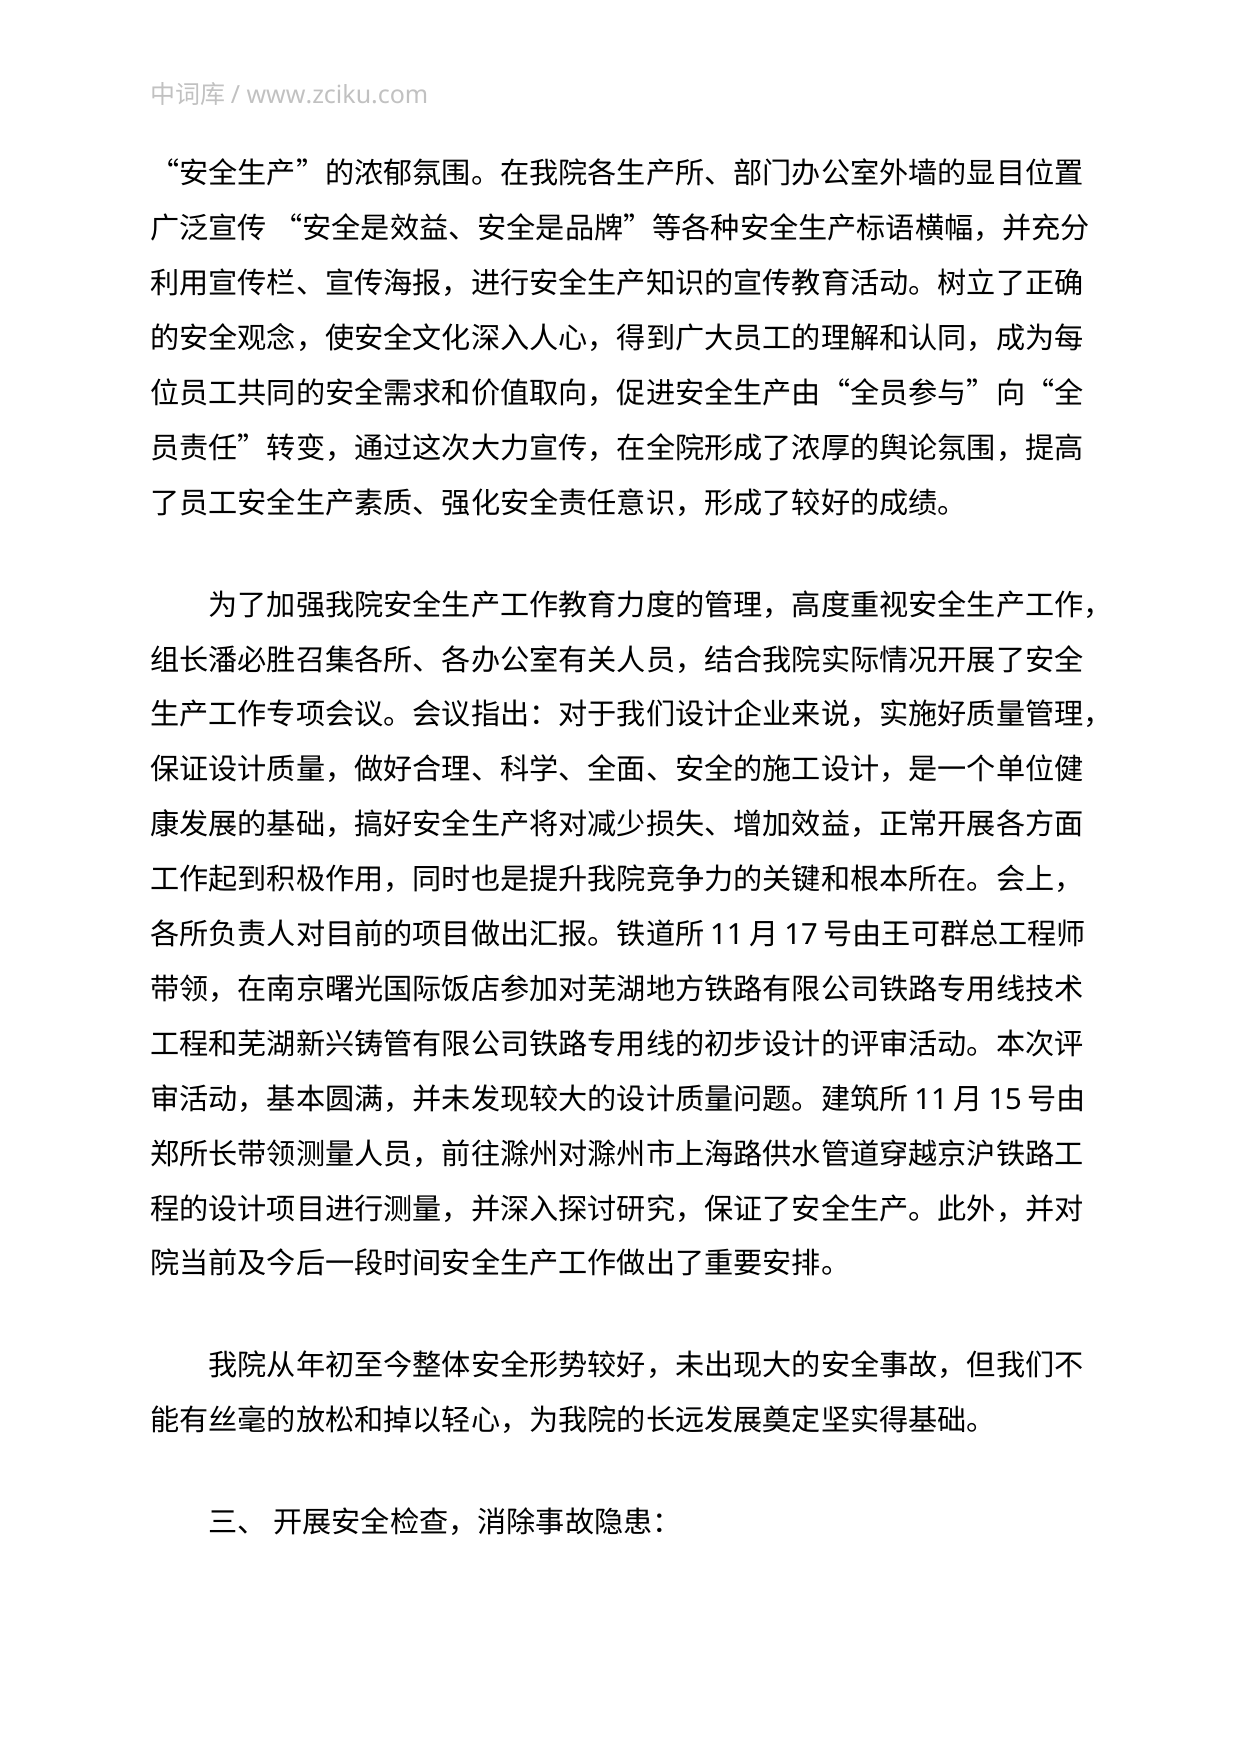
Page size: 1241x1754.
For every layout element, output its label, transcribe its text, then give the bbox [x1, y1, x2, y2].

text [150, 150, 1090, 522]
text 我院从年初至今整体安全形势较好，未出现大的安全事故，但我们不能有丝毫的放松和掉以轻心，为我院的长远发展奠定坚实得基础。 [150, 1342, 1090, 1439]
text 为了加强我院安全生产工作教育力度的管理，高度重视安全生产工作，组长潘必胜召集各所、各办公室有关人员，结合我院实际情况开展了安全生产工作专项会议。会议指出：对于我们设计企业来说，实施好质量管理，保证设计质量，做好合理、科学、全面、安全的施工设计，是一个单位健康发展的基础，搞好安全生产将对减少损失、增加效益，正常开展各方面工作起到积极作用，同时也是提升我院竞争力的关键和根本所在。会上，各所负责人对目前的项目做出汇报。铁道所11月17号由王可群总工程师带领，在南京曙光国际饭店参加对芜湖地方铁路有限公司铁路专用线技术工程和芜湖新兴铸管有限公司铁路专用线的初步设计的评审活动。本次评审活动，基本圆满，并未发现较大的设计质量问题。建筑所11月15号由郑所长带领测量人员，前往滁州对滁州市上海路供水管道穿越京沪铁路工程的设计项目进行测量，并深入探讨研究，保证了安全生产。此外，并对院当前及今后一段时间安全生产工作做出了重要安排。 [150, 581, 1090, 1282]
text 三、 开展安全检查，消除事故隐患： [150, 1498, 1090, 1541]
